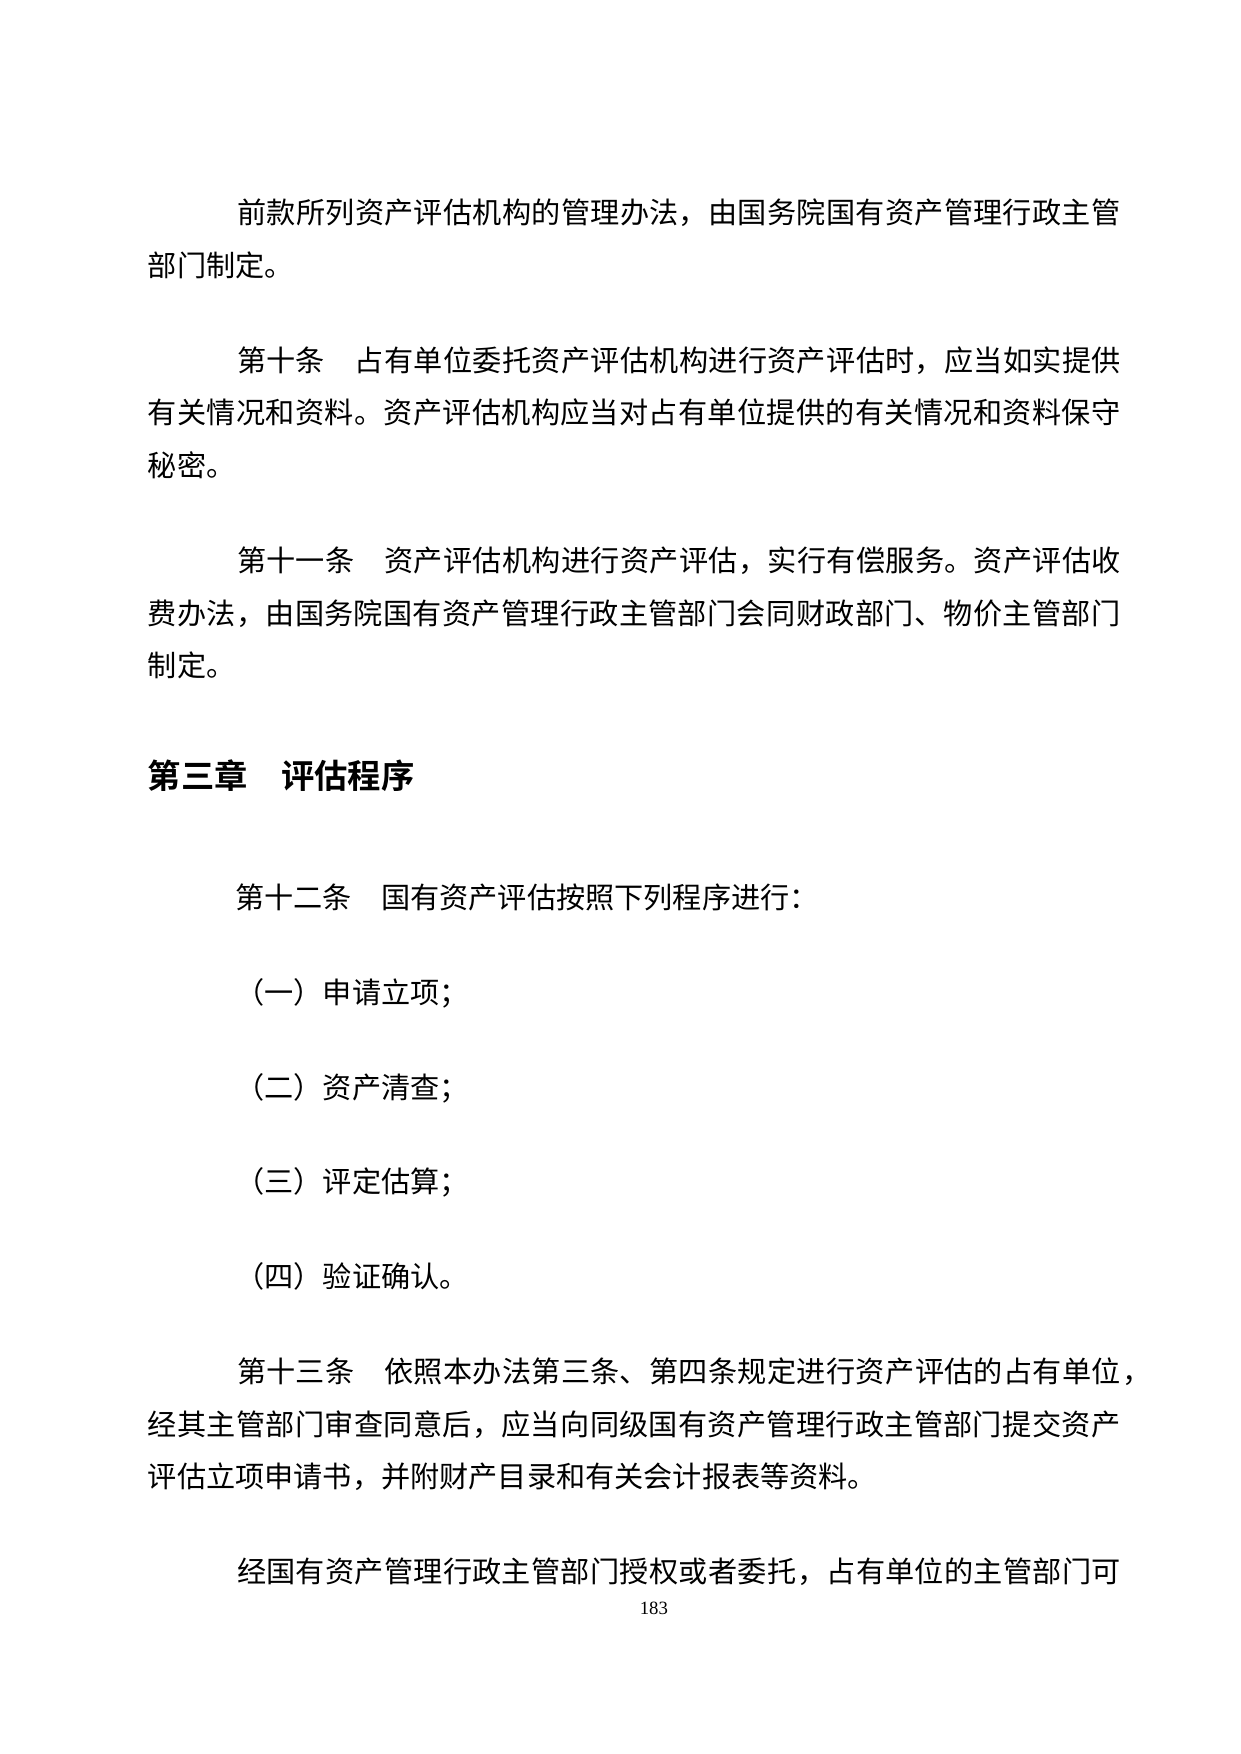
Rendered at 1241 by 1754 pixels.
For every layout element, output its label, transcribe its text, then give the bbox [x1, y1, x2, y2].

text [148, 1548, 1122, 1591]
text （二）资产清查； [148, 1064, 1122, 1106]
text 第十一条 资产评估机构进行资产评估，实行有偿服务。资产评估收费办法，由国务院国有资产管理行政主管部门会同财政部门、物价主管部门制定。 [148, 537, 1122, 685]
text （一）申请立项； [148, 969, 1122, 1012]
text （四）验证确认。 [148, 1253, 1122, 1296]
subtitle 第三章 评估程序 [148, 750, 1122, 798]
text 前款所列资产评估机构的管理办法，由国务院国有资产管理行政主管部门制定。 [148, 189, 1122, 285]
text （三）评定估算； [148, 1159, 1122, 1201]
text 第十条 占有单位委托资产评估机构进行资产评估时，应当如实提供有关情况和资料。资产评估机构应当对占有单位提供的有关情况和资料保守秘密。 [148, 337, 1122, 485]
text 第十三条 依照本办法第三条、第四条规定进行资产评估的占有单位，经其主管部门审查同意后，应当向同级国有资产管理行政主管部门提交资产评估立项申请书，并附财产目录和有关会计报表等资料。 [148, 1348, 1122, 1496]
text 第十二条 国有资产评估按照下列程序进行： [148, 875, 1122, 917]
